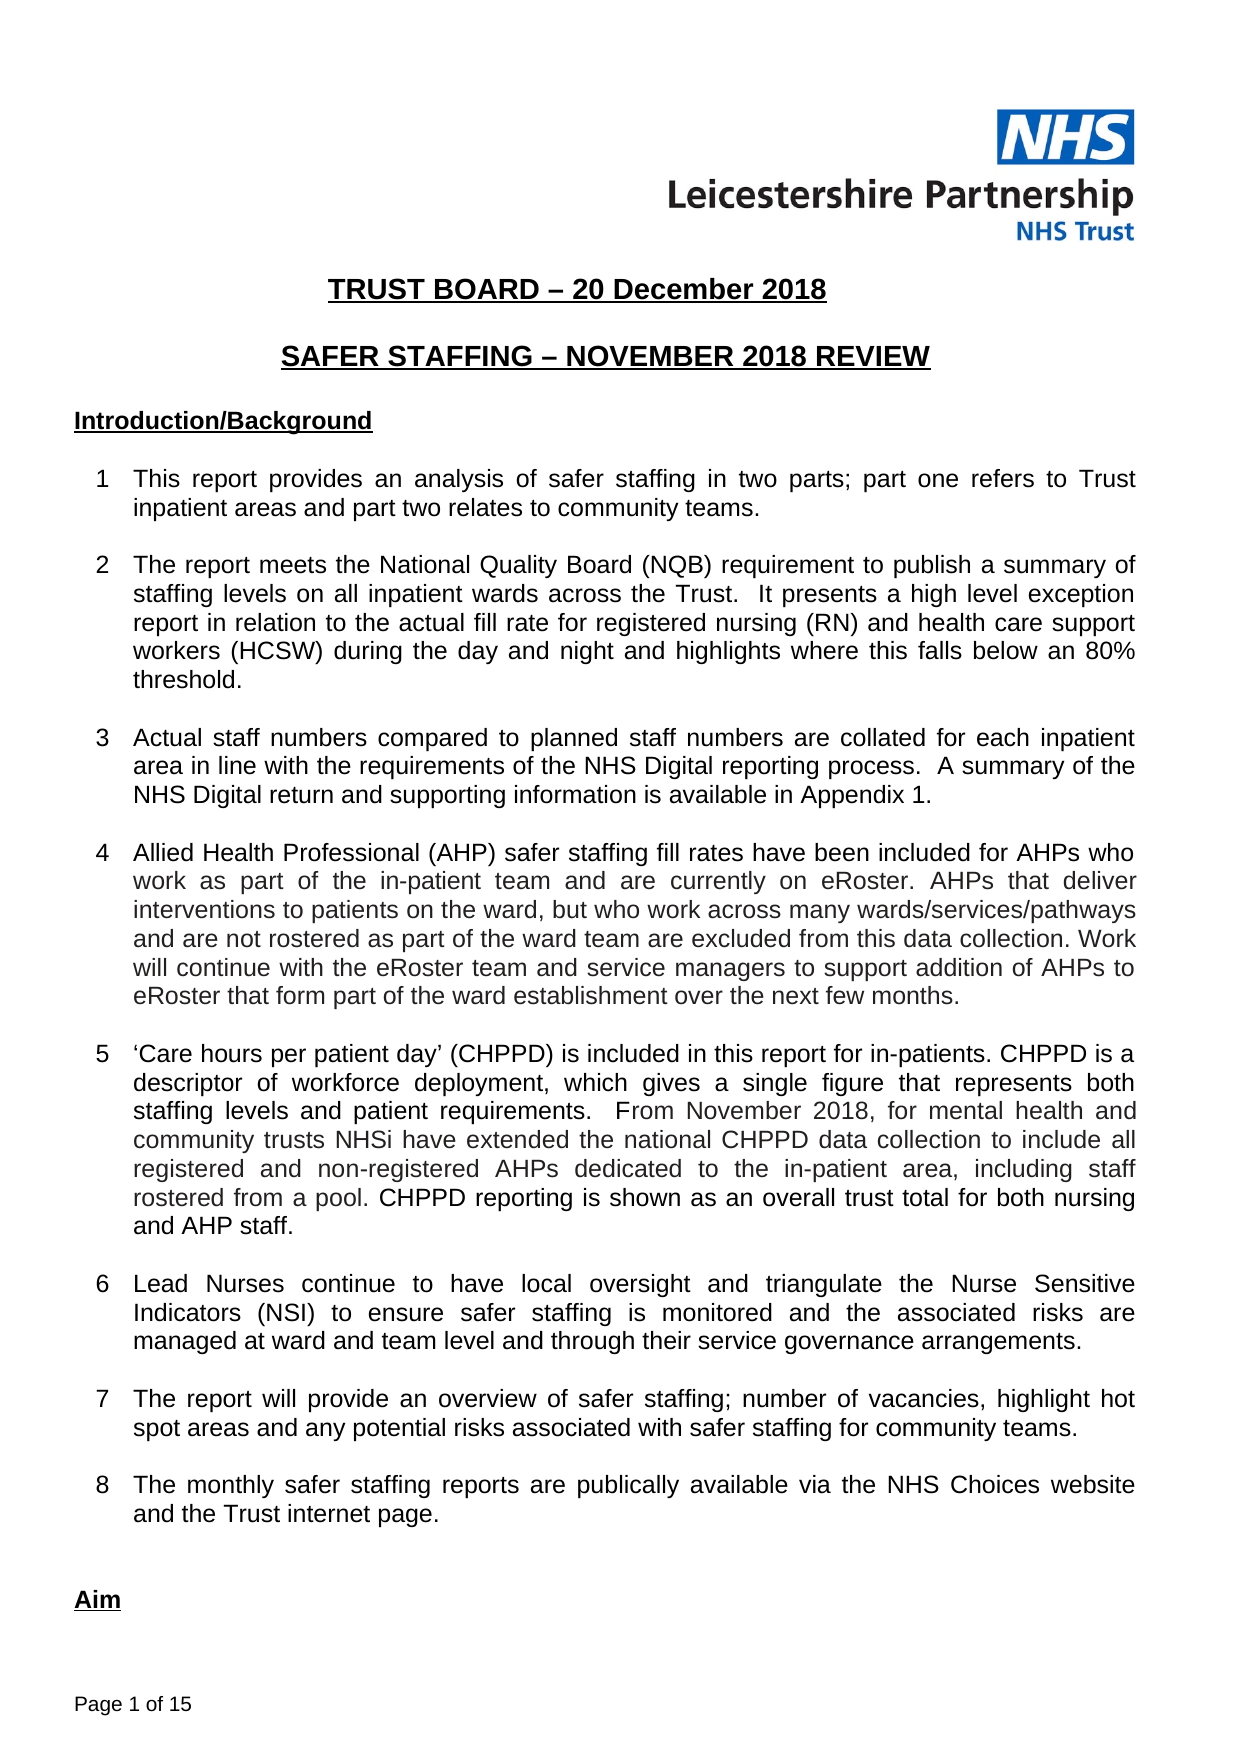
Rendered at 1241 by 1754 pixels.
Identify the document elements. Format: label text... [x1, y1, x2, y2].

list ‘Care hours per patient day’ (CHPPD) is included in this report for in-patients. CHPPD is a descriptor of workforce deployment, which gives a single figure that represents both staffing levels and patient requirements. From November 2018, for mental health and community trusts NHSi have extended the national CHPPD data collection to include all registered and non-registered AHPs dedicated to the in-patient area, including staff rostered from a pool. CHPPD reporting is shown as an overall trust total for both nursing and AHP staff. [95, 1039, 1137, 1240]
text Introduction/Background [74, 406, 1137, 435]
text TRUST BOARD – 20 December 2018 [18, 272, 1137, 306]
list Allied Health Professional (AHP) safer staffing fill rates have been included for AHPs who work as part of the in-patient team and are currently on eRoster. AHPs that deliver interventions to patients on the ward, but who work across many wards/services/pathways and are not rostered as part of the ward team are excluded from this data collection. Work will continue with the eRoster team and service managers to support addition of AHPs to eRoster that form part of the ward establishment over the next few months. [95, 838, 1137, 1010]
list Aim [74, 1585, 1137, 1614]
list The monthly safer staffing reports are publically available via the NHS Choices website and the Trust internet page. [95, 1470, 1137, 1528]
picture [664, 103, 1138, 244]
list The report will provide an overview of safer staffing; number of vacancies, highlight hot spot areas and any potential risks associated with safer staffing for community teams. [95, 1384, 1137, 1441]
list This report provides an analysis of safer staffing in two parts; part one refers to Trust inpatient areas and part two relates to community teams. [95, 464, 1137, 521]
list Actual staff numbers compared to planned staff numbers are collated for each inpatient area in line with the requirements of the NHS Digital reporting process. A summary of the NHS Digital return and supporting information is available in Appendix 1. [95, 723, 1137, 809]
text SAFER STAFFING – NOVEMBER 2018 REVIEW [74, 339, 1137, 373]
list The report meets the National Quality Board (NQB) requirement to publish a summary of staffing levels on all inpatient wards across the Trust. It presents a high level exception report in relation to the actual fill rate for registered nursing (RN) and health care support workers (HCSW) during the day and night and highlights where this falls below an 80% threshold. [95, 550, 1137, 694]
list Lead Nurses continue to have local oversight and triangulate the Nurse Sensitive Indicators (NSI) to ensure safer staffing is monitored and the associated risks are managed at ward and team level and through their service governance arrangements. [95, 1269, 1137, 1355]
